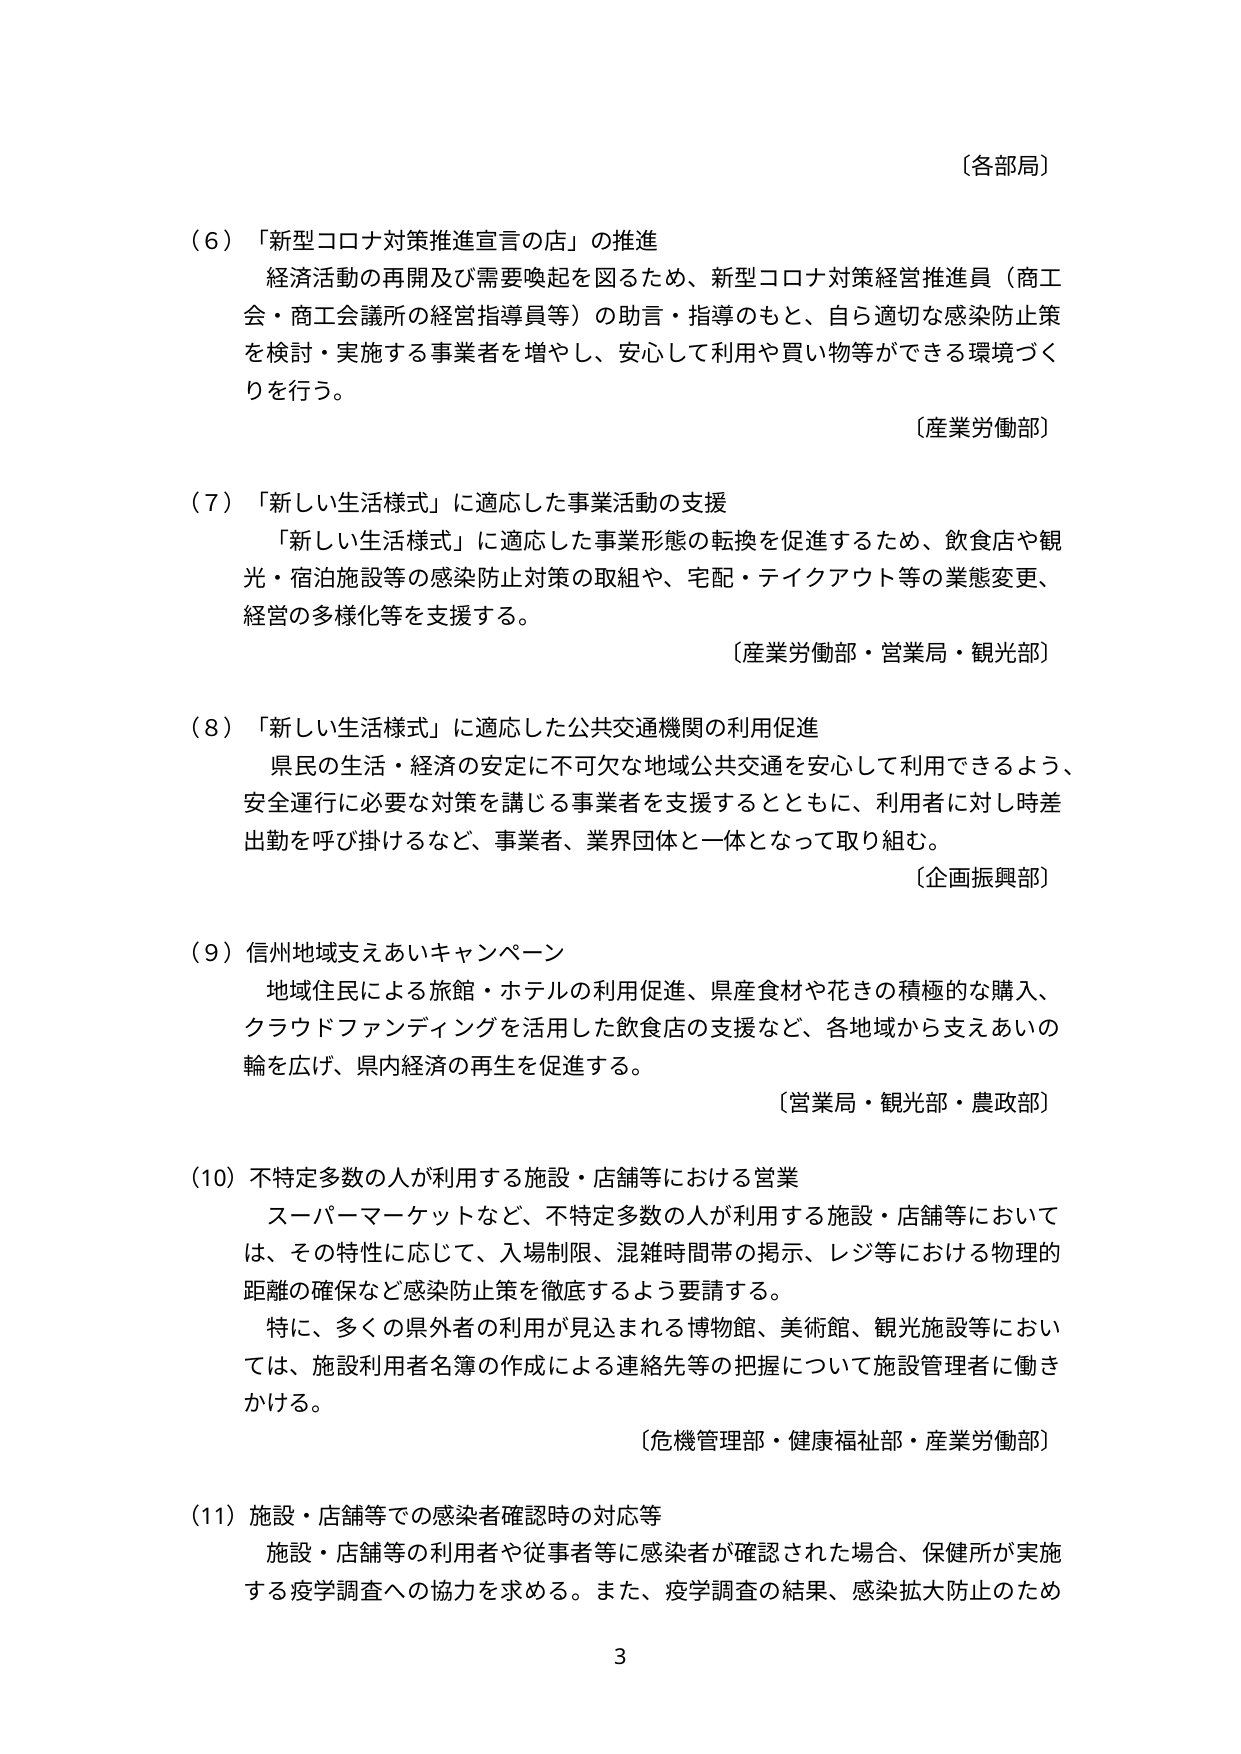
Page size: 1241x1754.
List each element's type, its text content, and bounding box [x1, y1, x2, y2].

text （11）施設・店舗等での感染者確認時の対応等 [177, 1496, 1063, 1533]
text 特に、多くの県外者の利用が見込まれる博物館、美術館、観光施設等においては、施設利用者名簿の作成による連絡先等の把握について施設管理者に働きかける。 [243, 1308, 1063, 1421]
text 経済活動の再開及び需要喚起を図るため、新型コロナ対策経営推進員（商工会・商工会議所の経営指導員等）の助言・指導のもと、自ら適切な感染防止策を検討・実施する事業者を増やし、安心して利用や買い物等ができる環境づくりを行う。 [243, 258, 1063, 408]
text （８）「新しい生活様式」に適応した公共交通機関の利用促進 [177, 708, 1063, 746]
text 〔危機管理部・健康福祉部・産業労働部〕 [243, 1421, 1063, 1458]
text スーパーマーケットなど、不特定多数の人が利用する施設・店舗等においては、その特性に応じて、入場制限、混雑時間帯の掲示、レジ等における物理的距離の確保など感染防止策を徹底するよう要請する。 [243, 1196, 1063, 1308]
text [243, 1533, 1063, 1608]
text 〔産業労働部〕 [243, 408, 1063, 446]
text （９）信州地域支えあいキャンペーン [177, 933, 1063, 971]
text 県民の生活・経済の安定に不可欠な地域公共交通を安心して利用できるよう、安全運行に必要な対策を講じる事業者を支援するとともに、利用者に対し時差出勤を呼び掛けるなど、事業者、業界団体と一体となって取り組む。 [177, 746, 1063, 858]
text 〔各部局〕 [177, 146, 1063, 183]
text （７）「新しい生活様式」に適応した事業活動の支援 [177, 483, 1063, 521]
text （10）不特定多数の人が利用する施設・店舗等における営業 [177, 1158, 1063, 1196]
text 〔産業労働部・営業局・観光部〕 [177, 633, 1063, 671]
text 〔企画振興部〕 [177, 858, 1063, 896]
text （６）「新型コロナ対策推進宣言の店」の推進 [177, 221, 1063, 258]
text 〔営業局・観光部・農政部〕 [177, 1083, 1063, 1121]
text 「新しい生活様式」に適応した事業形態の転換を促進するため、飲食店や観光・宿泊施設等の感染防止対策の取組や、宅配・テイクアウト等の業態変更、経営の多様化等を支援する。 [243, 521, 1063, 633]
text 地域住民による旅館・ホテルの利用促進、県産食材や花きの積極的な購入、クラウドファンディングを活用した飲食店の支援など、各地域から支えあいの輪を広げ、県内経済の再生を促進する。 [243, 971, 1063, 1083]
